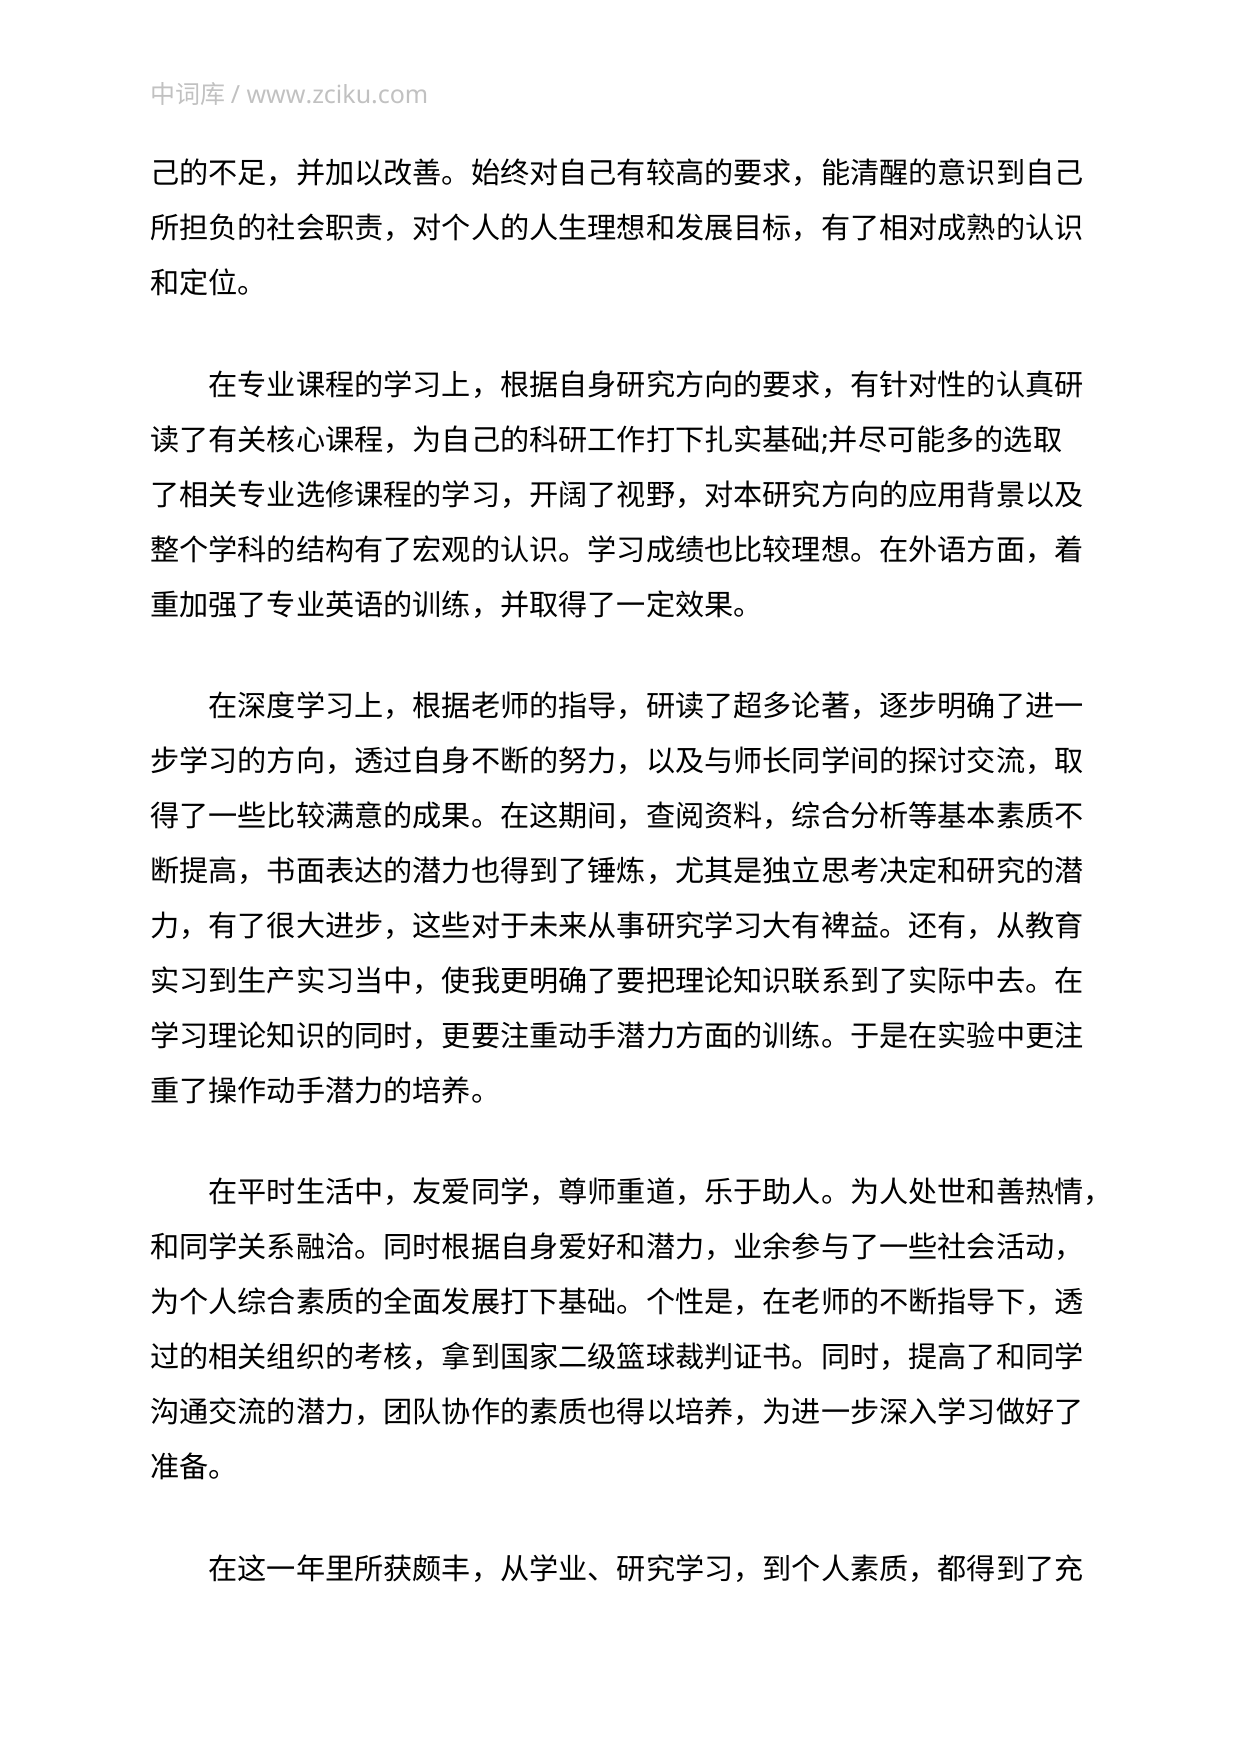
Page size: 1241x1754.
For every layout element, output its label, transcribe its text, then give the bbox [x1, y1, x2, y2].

text 在深度学习上，根据老师的指导，研读了超多论著，逐步明确了进一步学习的方向，透过自身不断的努力，以及与师长同学间的探讨交流，取得了一些比较满意的成果。在这期间，查阅资料，综合分析等基本素质不断提高，书面表达的潜力也得到了锤炼，尤其是独立思考决定和研究的潜力，有了很大进步，这些对于未来从事研究学习大有裨益。还有，从教育实习到生产实习当中，使我更明确了要把理论知识联系到了实际中去。在学习理论知识的同时，更要注重动手潜力方面的训练。于是在实验中更注重了操作动手潜力的培养。 [150, 683, 1090, 1109]
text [150, 1545, 1090, 1588]
text 在专业课程的学习上，根据自身研究方向的要求，有针对性的认真研读了有关核心课程，为自己的科研工作打下扎实基础;并尽可能多的选取了相关专业选修课程的学习，开阔了视野，对本研究方向的应用背景以及整个学科的结构有了宏观的认识。学习成绩也比较理想。在外语方面，着重加强了专业英语的训练，并取得了一定效果。 [150, 362, 1090, 623]
text 在平时生活中，友爱同学，尊师重道，乐于助人。为人处世和善热情，和同学关系融洽。同时根据自身爱好和潜力，业余参与了一些社会活动，为个人综合素质的全面发展打下基础。个性是，在老师的不断指导下，透过的相关组织的考核，拿到国家二级篮球裁判证书。同时，提高了和同学沟通交流的潜力，团队协作的素质也得以培养，为进一步深入学习做好了准备。 [150, 1169, 1090, 1486]
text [150, 150, 1090, 302]
